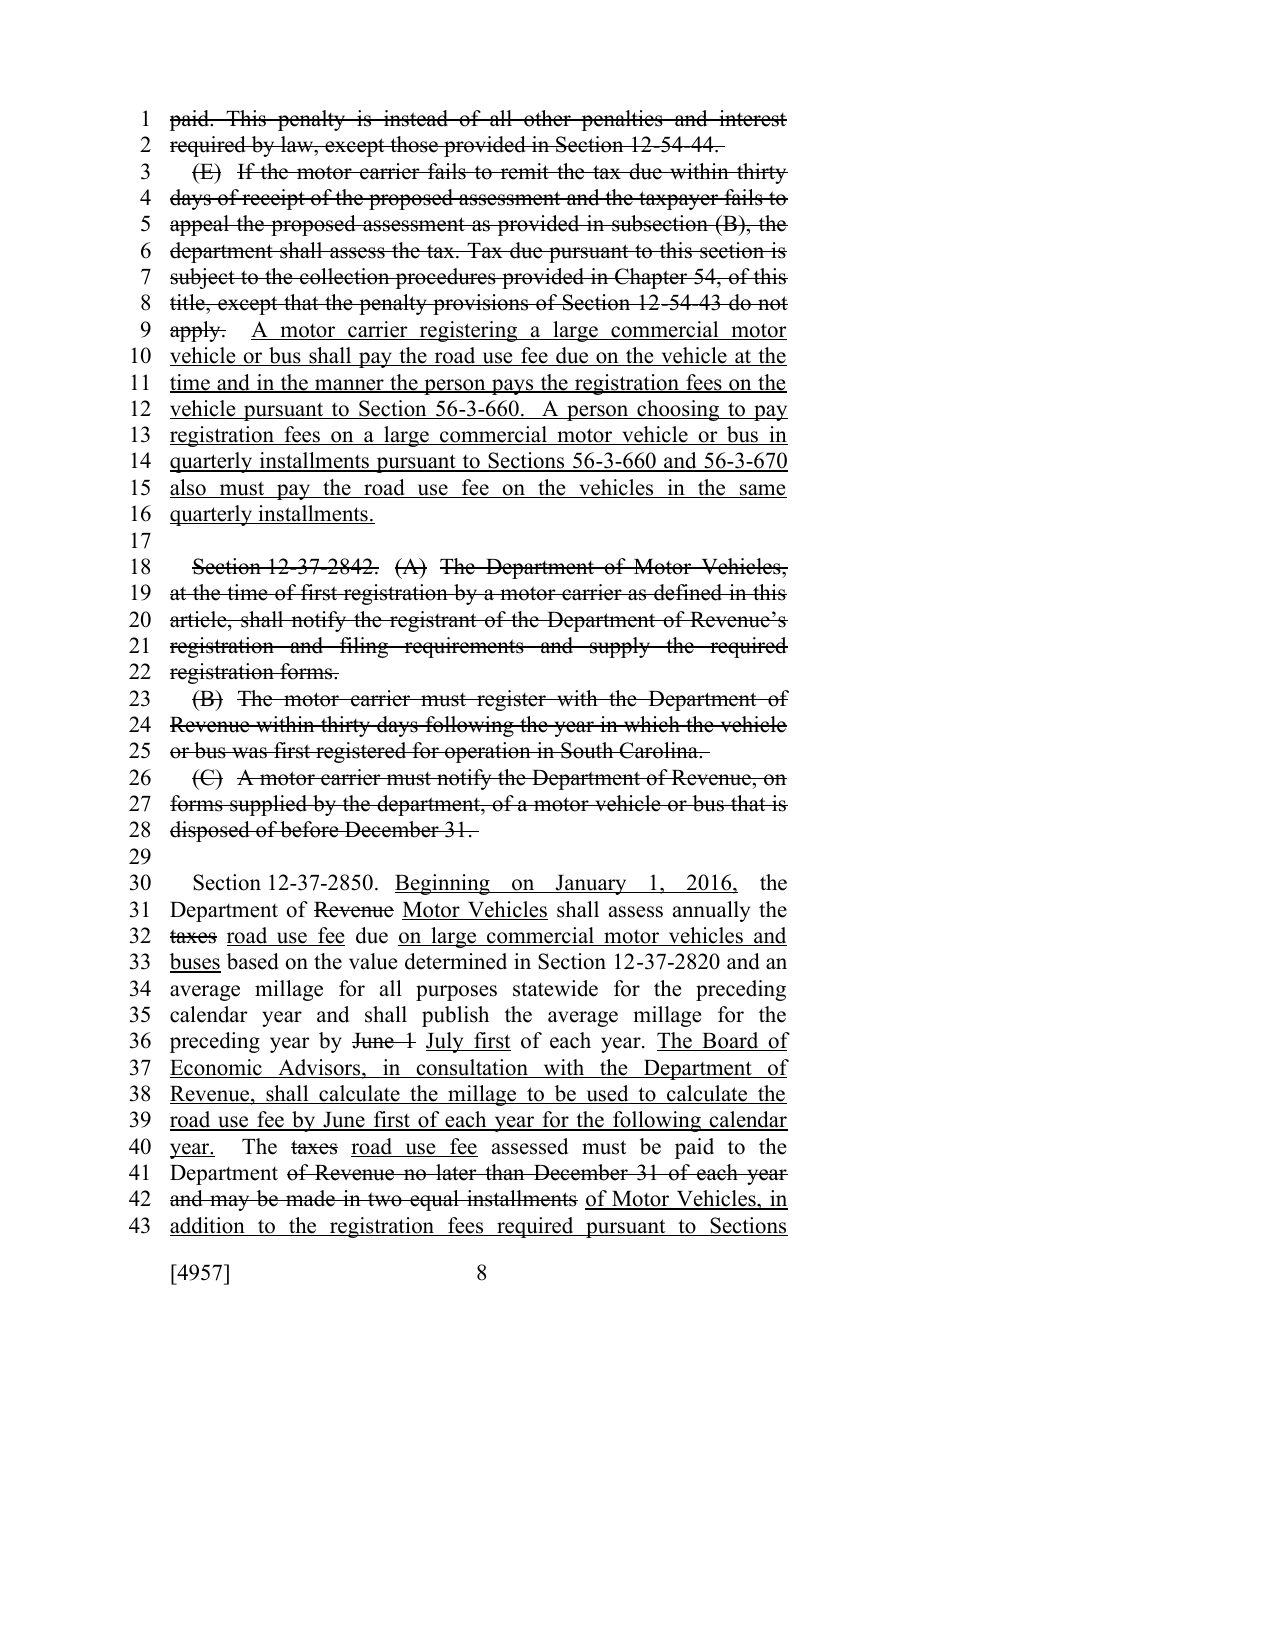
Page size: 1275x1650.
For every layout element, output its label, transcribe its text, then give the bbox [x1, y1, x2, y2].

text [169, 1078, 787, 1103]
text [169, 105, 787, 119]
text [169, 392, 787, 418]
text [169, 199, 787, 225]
text Section 12-37-2842. (A) The Department of Motor Vehicles, at the time of first registration by a motor carrier as defined in this article, shall notify the registrant of the Department of Revenue’s registration and filing requirements and supply the required registration forms. [169, 647, 787, 685]
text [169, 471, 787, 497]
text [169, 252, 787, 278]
text (C) A motor carrier must notify the Department of Revenue, on forms supplied by the department, of a motor vehicle or bus that is disposed of before December 31. [169, 764, 787, 805]
text (E) If the motor carrier fails to remit the tax due within thirty days of receipt of the proposed assessment and the taxpayer fails to appeal the proposed assessment as provided in subsection (B), the department shall assess the tax. Tax due pursuant to this section is subject to the collection procedures provided in Chapter 54, of this title, except that the penalty provisions of Section 12-54-43 do not apply. A motor carrier registering a large commercial motor vehicle or bus shall pay the road use fee due on the vehicle at the time and in the manner the person pays the registration fees on the vehicle pursuant to Section 56-3-660. A person choosing to pay registration fees on a large commercial motor vehicle or bus in quarterly installments pursuant to Sections 56-3-660 and 56-3-670 also must pay the road use fee on the vehicles in the same quarterly installments. [169, 279, 787, 365]
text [169, 121, 787, 158]
text (B) The motor carrier must register with the Department of Revenue within thirty days following the year in which the vehicle or bus was first registered for operation in South Carolina. [169, 685, 787, 725]
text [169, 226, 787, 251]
text (C) A motor carrier must notify the Department of Revenue, on forms supplied by the department, of a motor vehicle or bus that is disposed of before December 31. [169, 806, 787, 843]
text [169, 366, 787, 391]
text (B) The motor carrier must register with the Department of Revenue within thirty days following the year in which the vehicle or bus was first registered for operation in South Carolina. [169, 726, 787, 764]
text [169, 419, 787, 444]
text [169, 1130, 787, 1235]
text Section 12-37-2842. (A) The Department of Motor Vehicles, at the time of first registration by a motor carrier as defined in this article, shall notify the registrant of the Department of Revenue’s registration and filing requirements and supply the required registration forms. [169, 553, 787, 594]
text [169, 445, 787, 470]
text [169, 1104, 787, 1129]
